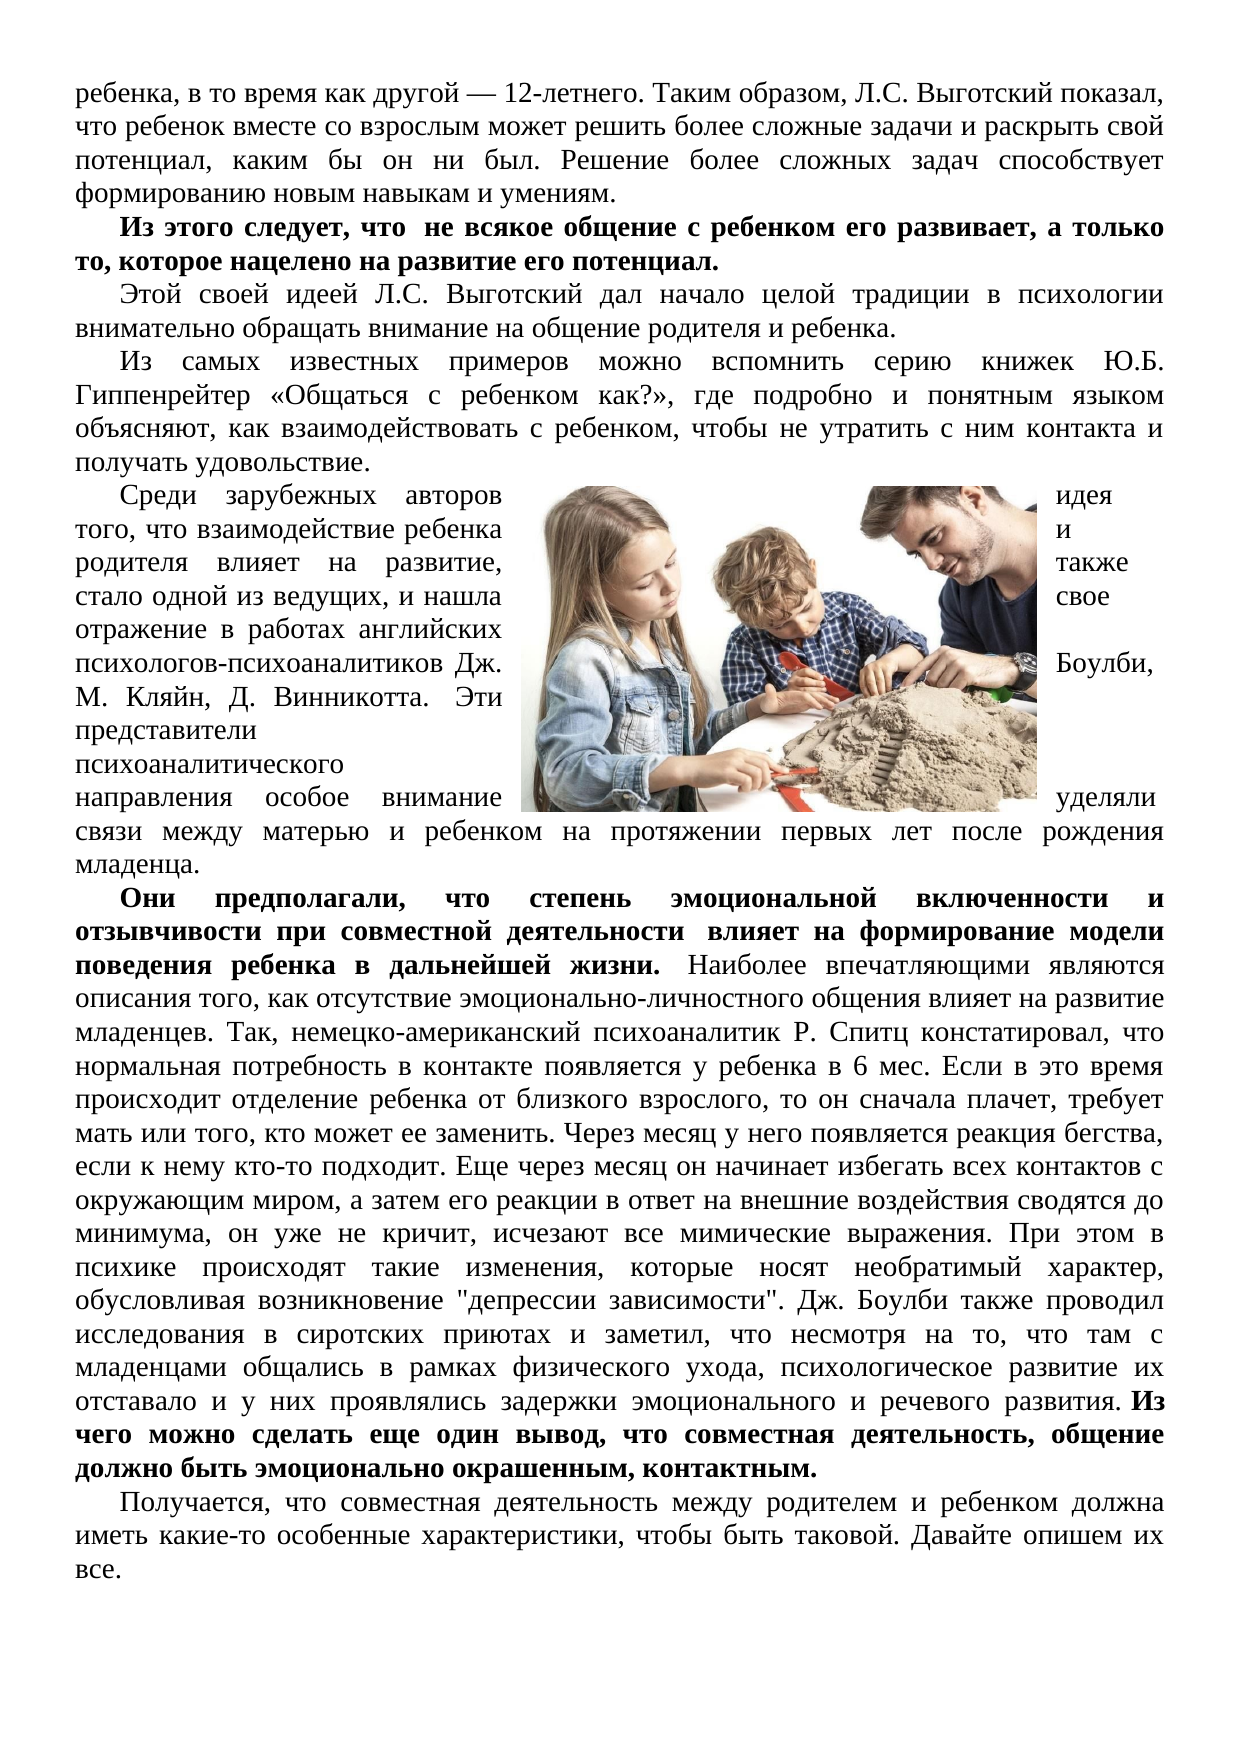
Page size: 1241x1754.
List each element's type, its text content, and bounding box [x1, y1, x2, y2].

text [75, 75, 1165, 209]
text Этой своей идеей Л.С. Выготский дал начало целой традиции в психологии внимательно обращать внимание на общение родителя и ребенка. [75, 276, 1165, 343]
picture [521, 486, 1037, 812]
text Из этого следует, что не всякое общение с ребенком его развивает, а только то, которое нацелено на развитие его потенциал. [75, 209, 1165, 276]
text Из самых известных примеров можно вспомнить серию книжек Ю.Б. Гиппенрейтер «Общаться с ребенком как?», где подробно и понятным языком объясняют, как взаимодействовать с ребенком, чтобы не утратить с ним контакта и получать удовольствие. [75, 343, 1165, 477]
text Получается, что совместная деятельность между родителем и ребенком должна иметь какие-то особенные характеристики, чтобы быть таковой. Давайте опишем их все. [75, 1484, 1165, 1584]
text Они предполагали, что степень эмоциональной включенности и отзывчивости при совместной деятельности влияет на формирование модели поведения ребенка в дальнейшей жизни. Наиболее впечатляющими являются описания того, как отсутствие эмоционально-личностного общения влияет на развитие младенцев. Так, немецко-американский психоаналитик Р. Спитц констатировал, что нормальная потребность в контакте появляется у ребенка в 6 мес. Если в это время происходит отделение ребенка от близкого взрослого, то он сначала плачет, требует мать или того, кто может ее заменить. Через месяц у него появляется реакция бегства, если к нему кто-то подходит. Еще через месяц он начинает избегать всех контактов с окружающим миром, а затем его реакции в ответ на внешние воздействия сводятся до минимума, он уже не кричит, исчезают все мимические выражения. При этом в психике происходят такие изменения, которые носят необратимый характер, обусловливая возникновение "депрессии зависимости". Дж. Боулби также проводил исследования в сиротских приютах и заметил, что несмотря на то, что там с младенцами общались в рамках физического ухода, психологическое развитие их отставало и у них проявлялись задержки эмоционального и речевого развития. Из чего можно сделать еще один вывод, что совместная деятельность, общение должно быть эмоционально окрашенным, контактным. [75, 880, 1165, 1484]
